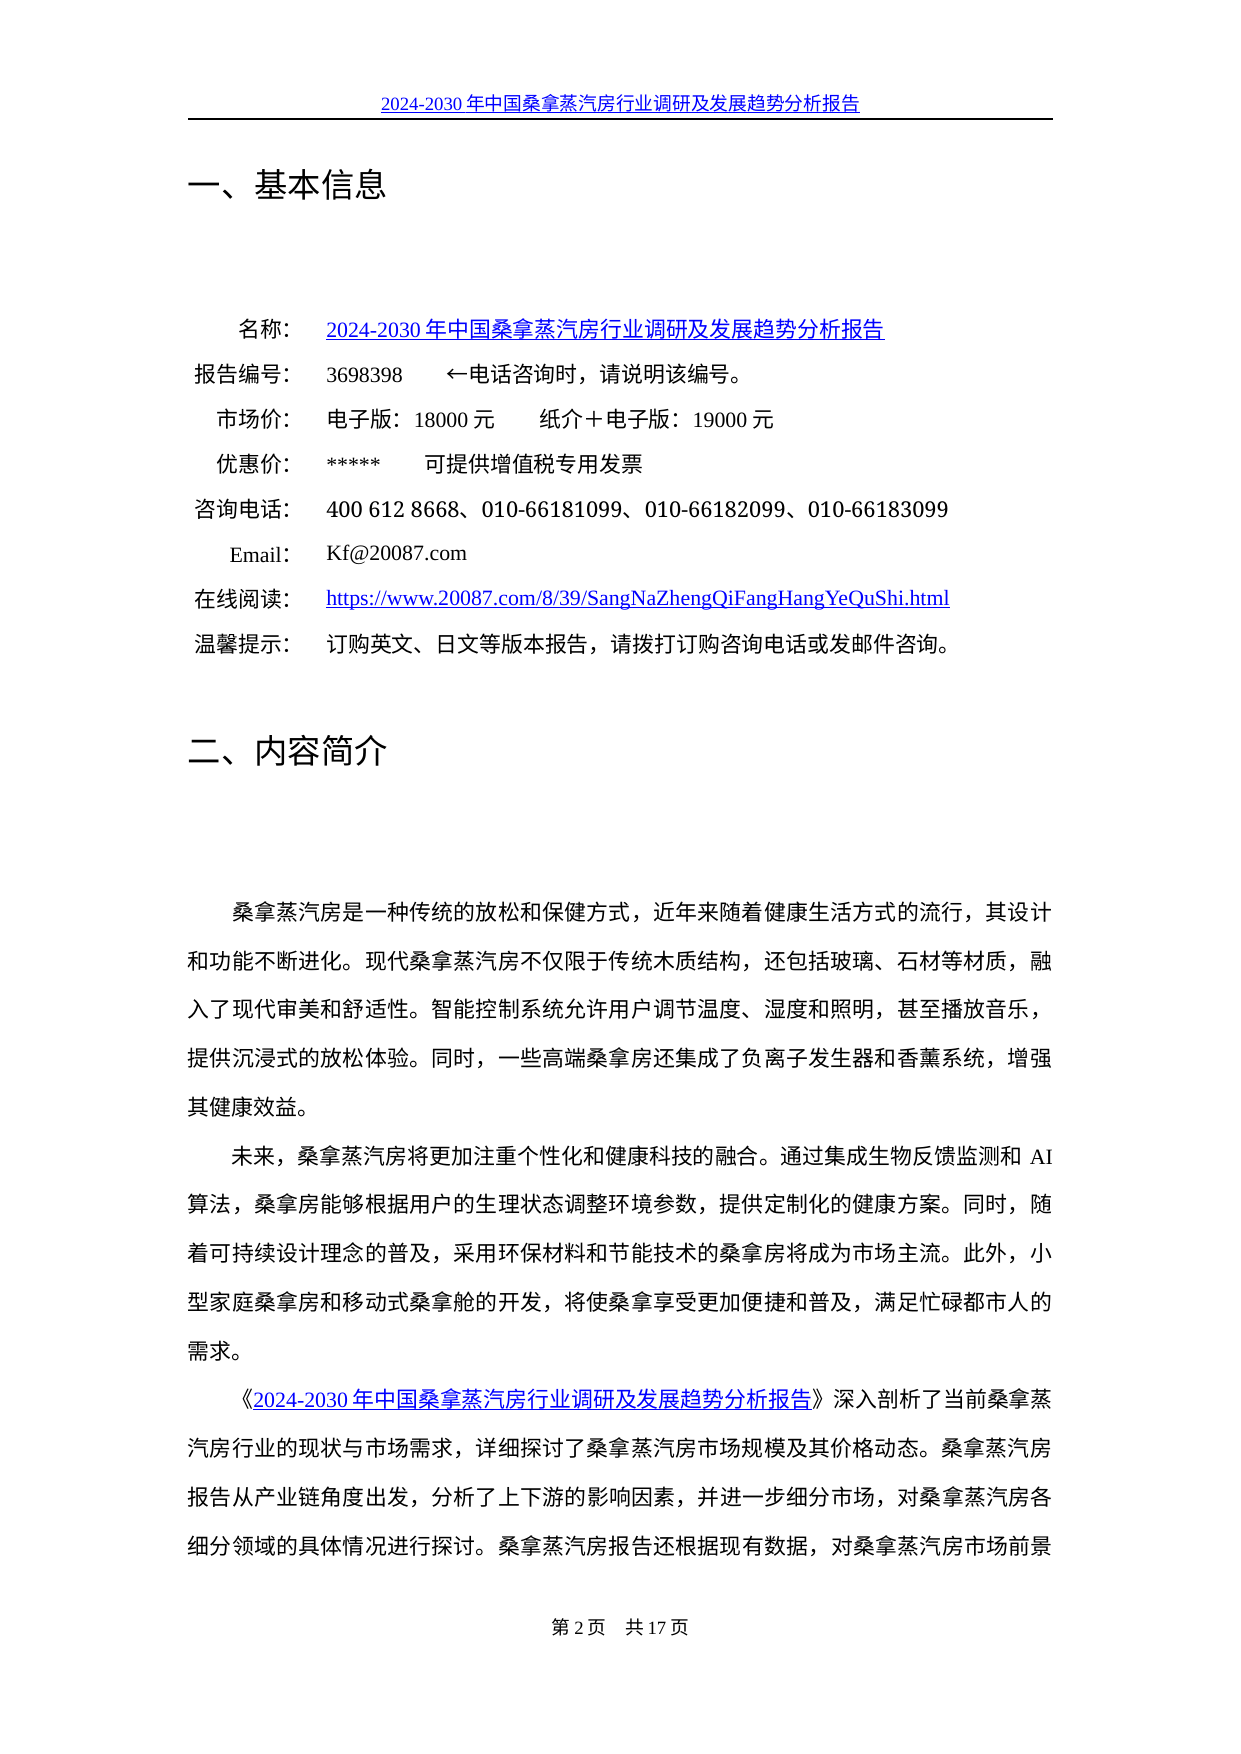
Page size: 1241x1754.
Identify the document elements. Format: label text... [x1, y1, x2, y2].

table_cell 市场价： [167, 402, 315, 447]
title 一、基本信息 [187, 150, 1053, 215]
title 二、内容简介 [187, 717, 1053, 782]
table_cell 3698398 ←电话咨询时，请说明该编号。 [315, 357, 1073, 402]
table_cell Kf@20087.com [315, 537, 1073, 582]
table_header 2024-2030年中国桑拿蒸汽房行业调研及发展趋势分析报告 [315, 312, 1073, 357]
table_cell 订购英文、日文等版本报告，请拨打订购咨询电话或发邮件咨询。 [315, 627, 1073, 672]
table_cell 400 612 8668、010-66181099、010-66182099、010-66183099 [315, 492, 1073, 537]
table_cell 温馨提示： [167, 627, 315, 672]
table_cell 咨询电话： [167, 492, 315, 537]
table_cell [315, 582, 1073, 627]
table_cell Email： [167, 537, 315, 582]
table_cell 优惠价： [167, 447, 315, 492]
table_cell 在线阅读： [167, 582, 315, 627]
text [187, 894, 1053, 1561]
table_cell 报告编号： [167, 357, 315, 402]
table_cell 电子版：18000 元 纸介＋电子版：19000 元 [315, 402, 1073, 447]
table_cell ***** 可提供增值税专用发票 [315, 447, 1073, 492]
table_header 名称： [167, 312, 315, 357]
